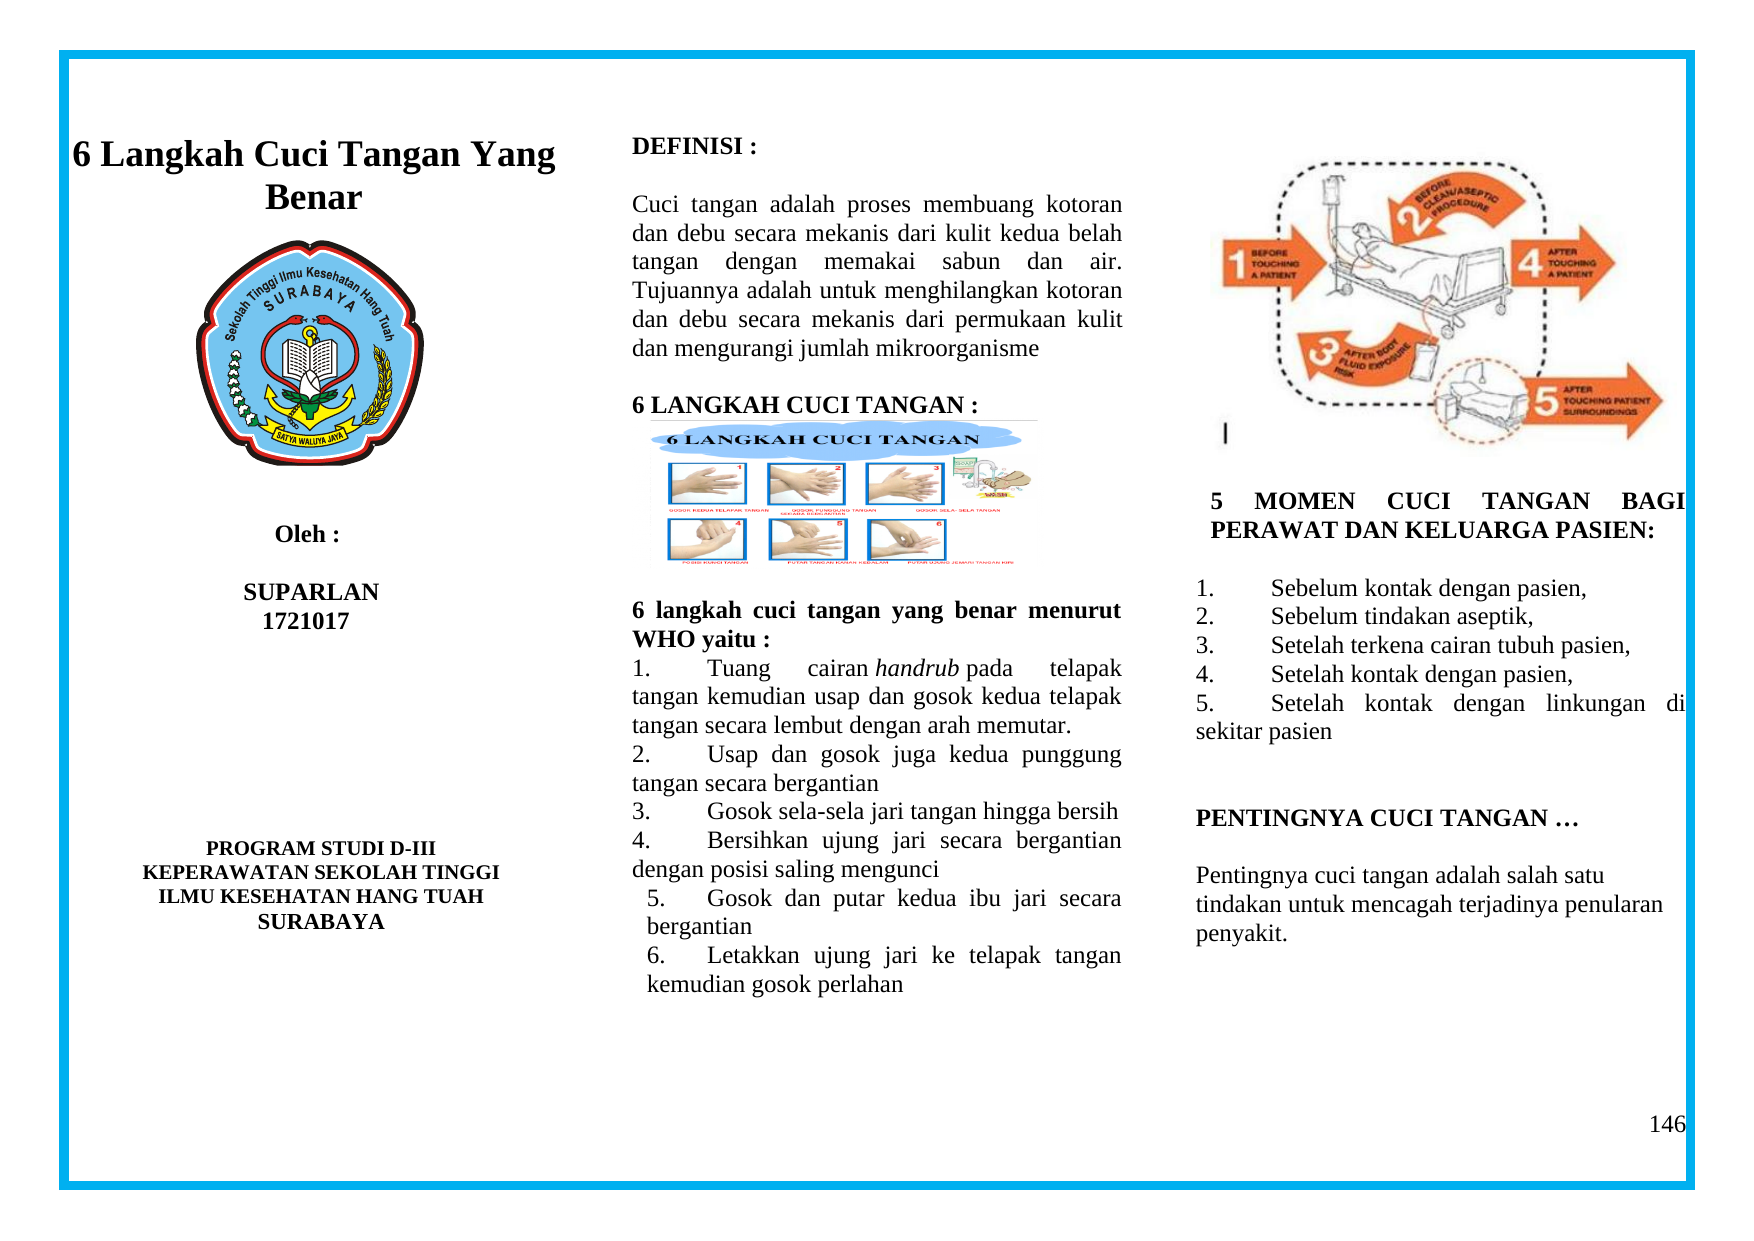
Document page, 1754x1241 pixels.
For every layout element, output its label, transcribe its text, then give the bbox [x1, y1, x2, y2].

picture [1210, 131, 1677, 457]
list Sebelum tindakan aseptik, [1196, 601, 1686, 630]
text 6 langkah cuci tangan yang benar menurut WHO yaitu : [632, 595, 1122, 653]
list Gosok sela-sela jari tangan hingga bersih [632, 796, 1122, 825]
list Tuang cairan handrub pada telapak tangan kemudian usap dan gosok kedua telapak tangan secara lembut dengan arah memutar. [632, 653, 1122, 739]
text Oleh : [69, 519, 558, 548]
text DEFINISI : [632, 131, 1123, 160]
text Pentingnya cuci tangan adalah salah satu tindakan untuk mencagah terjadinya penularan penyakit. [1196, 860, 1686, 946]
list Bersihkan ujung jari secara bergantian dengan posisi saling mengunci [632, 825, 1122, 883]
list Setelah kontak dengan linkungan di sekitar pasien [1196, 688, 1686, 745]
text 5 MOMEN CUCI TANGAN BAGI PERAWAT DAN KELUARGA PASIEN: [1210, 486, 1686, 543]
text PROGRAM STUDI D-III [69, 836, 574, 860]
text SURABAYA [69, 908, 574, 934]
text KEPERAWATAN SEKOLAH TINGGI [69, 860, 574, 884]
picture [631, 418, 1045, 569]
text 6 LANGKAH CUCI TANGAN : [632, 390, 1123, 419]
text PENTINGNYA CUCI TANGAN … [1196, 803, 1686, 831]
text Cuci tangan adalah proses membuang kotoran dan debu secara mekanis dari kulit kedua belah tangan dengan memakai sabun dan air. Tujuannya adalah untuk menghilangkan kotoran dan debu secara mekanis dari permukaan kulit dan mengurangi jumlah mikroorganisme [632, 189, 1123, 361]
list Setelah kontak dengan pasien, [1196, 659, 1686, 688]
text 1721017 [69, 606, 558, 634]
text SUPARLAN [69, 577, 558, 606]
list Letakkan ujung jari ke telapak tangan kemudian gosok perlahan [647, 940, 1122, 998]
text ILMU KESEHATAN HANG TUAH [69, 884, 574, 908]
list Usap dan gosok juga kedua punggung tangan secara bergantian [632, 739, 1122, 796]
text 6 Langkah Cuci Tangan Yang Benar [69, 131, 559, 218]
list Setelah terkena cairan tubuh pasien, [1196, 630, 1686, 659]
list Gosok dan putar kedua ibu jari secara bergantian [647, 883, 1122, 940]
list Sebelum kontak dengan pasien, [1196, 573, 1686, 601]
